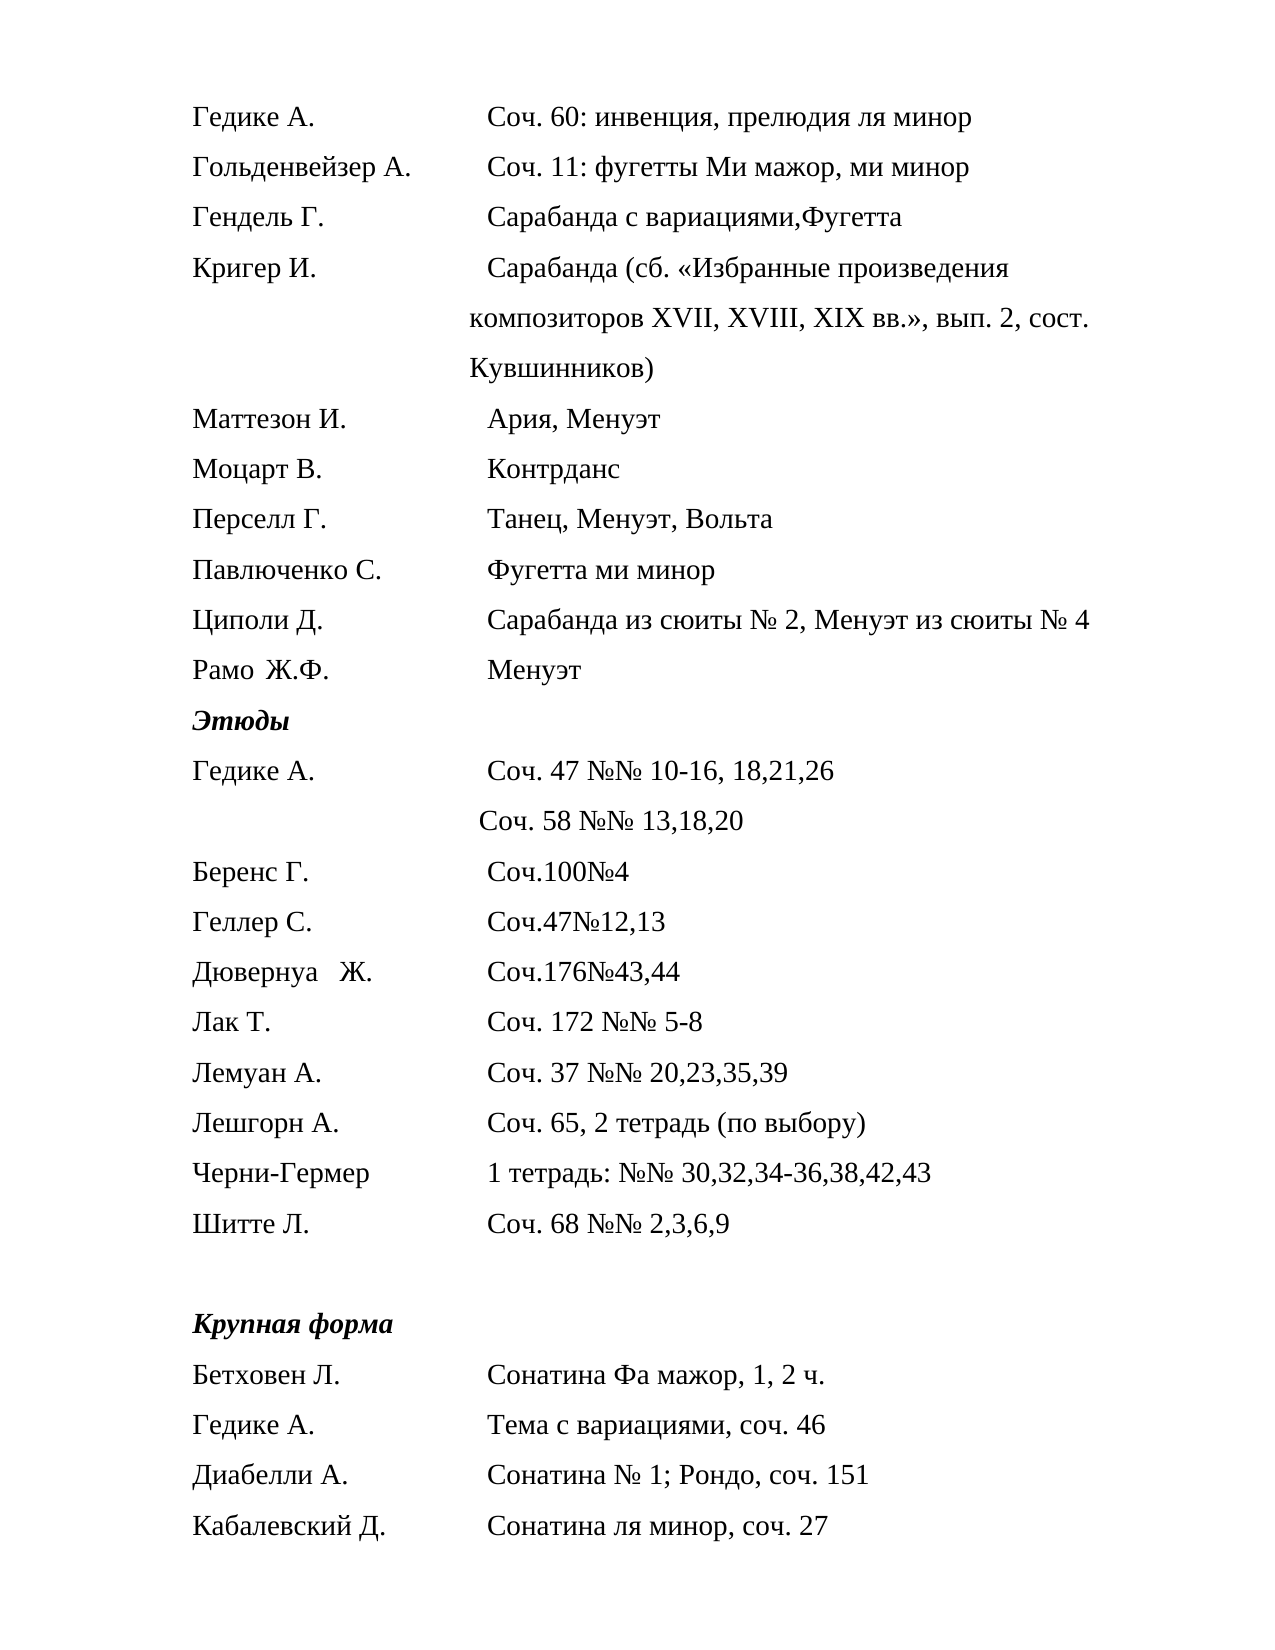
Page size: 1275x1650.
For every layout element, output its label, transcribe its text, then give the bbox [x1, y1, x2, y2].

text Крупная форма [118, 1306, 1181, 1340]
text Павлюченко С. Фугетта ми минор [118, 552, 1181, 585]
text Черни-Гермер 1 тетрадь: №№ 30,32,34-36,38,42,43 [118, 1156, 1181, 1189]
text Перселл Г. Танец, Менуэт, Вольта [118, 501, 1181, 535]
text Гендель Г. Сарабанда с вариациями,Фугетта [118, 199, 1181, 233]
text Кувшинников) [118, 351, 1181, 384]
text Шитте Л. Соч. 68 №№ 2,3,6,9 [118, 1206, 1181, 1239]
text Лак Т. Соч. 172 №№ 5-8 [118, 1004, 1181, 1038]
text Моцарт В. Контрданс [118, 451, 1181, 485]
text Диабелли А. Сонатина № 1; Рондо, соч. 151 [118, 1457, 1181, 1491]
text Циполи Д. Сарабанда из сюиты № 2, Менуэт из сюиты № 4 [118, 602, 1181, 636]
text Дювернуа Ж. Соч.176№43,44 [118, 954, 1181, 988]
text Лемуан А. Соч. 37 №№ 20,23,35,39 [118, 1055, 1181, 1088]
text Гедике А. Тема с вариациями, соч. 46 [118, 1407, 1181, 1441]
text Лешгорн А. Соч. 65, 2 тетрадь (по выбору) [118, 1105, 1181, 1139]
text Гедике А. Соч. 60: инвенция, прелюдия ля минор [118, 99, 1181, 132]
text Геллер С. Соч.47№12,13 [118, 904, 1181, 937]
text композиторов XVII, XVIII, XIX вв.», вып. 2, сост. [118, 300, 1181, 334]
text Этюды [118, 703, 1181, 736]
text Соч. 58 №№ 13,18,20 [118, 803, 1181, 837]
text Кригер И. Сарабанда (сб. «Избранные произведения [118, 250, 1181, 283]
text Гольденвейзер А. Соч. 11: фугетты Ми мажор, ми минор [118, 149, 1181, 183]
text Маттезон И. Ария, Менуэт [118, 401, 1181, 434]
text Бетховен Л. Сонатина Фа мажор, 1, 2 ч. [118, 1357, 1181, 1390]
text Кабалевский Д. Сонатина ля минор, соч. 27 [118, 1508, 1181, 1541]
text Беренс Г. Соч.100№4 [118, 854, 1181, 887]
text Рамо Ж.Ф. Менуэт [118, 652, 1181, 686]
text Гедике А. Соч. 47 №№ 10-16, 18,21,26 [118, 753, 1181, 787]
